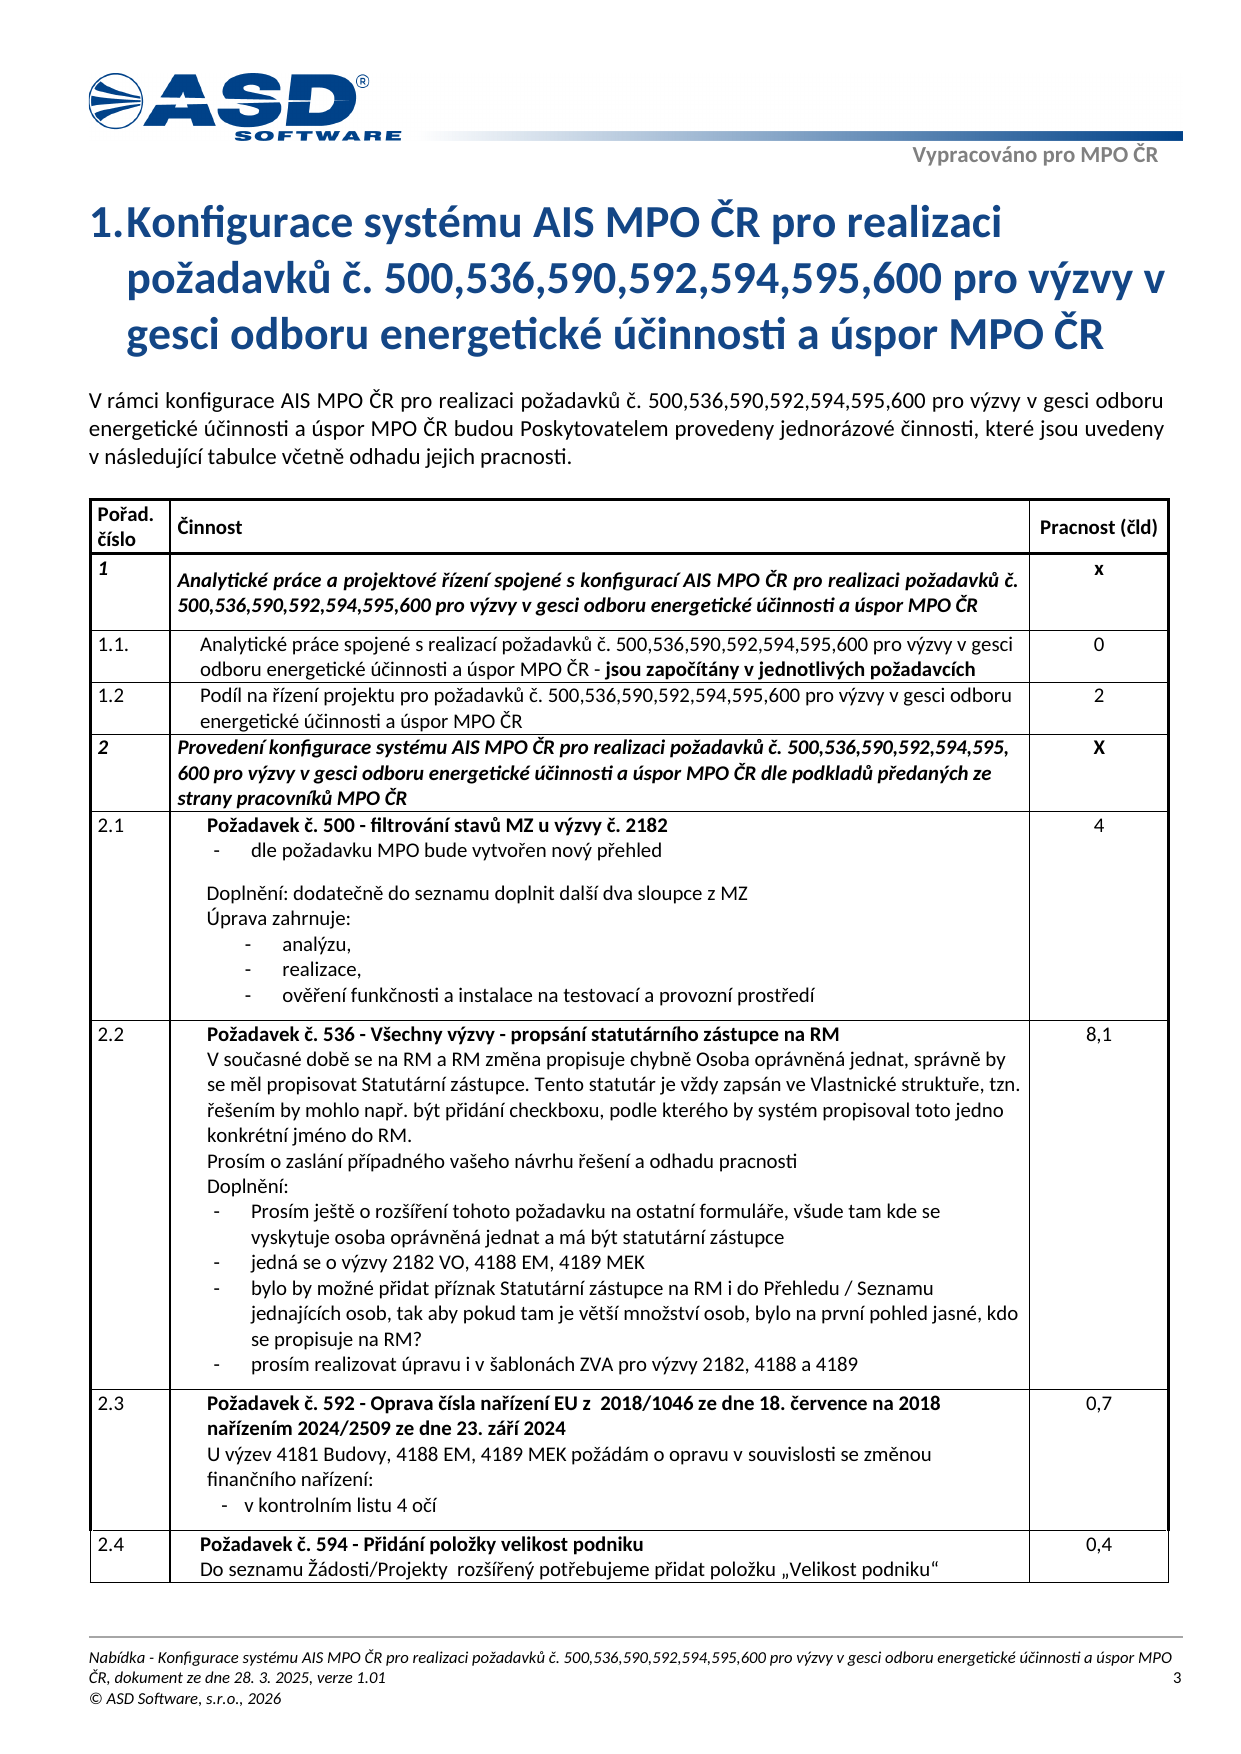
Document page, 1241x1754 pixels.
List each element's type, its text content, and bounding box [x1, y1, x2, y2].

table_cell 2.1 [92, 812, 169, 1020]
table_cell Analytické práce spojené s realizací požadavků č. 500,536,590,592,594,595,600 pro výzvy v gesci odboru energetické účinnosti a úspor MPO ČR - jsou započítány v jednotlivých požadavcích [171, 631, 1029, 682]
table_cell Požadavek č. 536 - Všechny výzvy - propsání statutárního zástupce na RM V současné době se na RM a RM změna propisuje chybně Osoba oprávněná jednat, správně by se měl propisovat Statutární zástupce. Tento statutár je vždy zapsán ve Vlastnické struktuře, tzn. řešením by mohlo např. být přidání checkboxu, podle kterého by systém propisoval toto jedno konkrétní jméno do RM. Prosím o zaslání případného vašeho návrhu řešení a odhadu pracnosti Doplnění: Prosím ještě o rozšíření tohoto požadavku na ostatní formuláře, všude tam kde se vyskytuje osoba oprávněná jednat a má být statutární zástupce jedná se o výzvy 2182 VO, 4188 EM, 4189 MEK bylo by možné přidat příznak Statutární zástupce na RM i do Přehledu / Seznamu jednajících osob, tak aby pokud tam je větší množství osob, bylo na první pohled jasné, kdo se propisuje na RM? prosím realizovat úpravu i v šablonách ZVA pro výzvy 2182, 4188 a 4189 [171, 1021, 1029, 1389]
table_cell 4 [1030, 812, 1167, 1020]
text V rámci konfigurace AIS MPO ČR pro realizaci požadavků č. 500,536,590,592,594,595,600 pro výzvy v gesci odboru energetické účinnosti a úspor MPO ČR budou Poskytovatelem provedeny jednorázové činnosti, které jsou uvedeny v následující tabulce včetně odhadu jejich pracnosti. [89, 386, 1167, 470]
subtitle Konfigurace systému AIS MPO ČR pro realizaci požadavků č. 500,536,590,592,594,595,600 pro výzvy v gesci odboru energetické účinnosti a úspor MPO ČR [89, 193, 1167, 361]
table_cell Požadavek č. 500 - filtrování stavů MZ u výzvy č. 2182 dle požadavku MPO bude vytvořen nový přehled Doplnění: dodatečně do seznamu doplnit další dva sloupce z MZ Úprava zahrnuje: analýzu, realizace, ověření funkčnosti a instalace na testovací a provozní prostředí [171, 812, 1029, 1020]
table_cell Provedení konfigurace systému AIS MPO ČR pro realizaci požadavků č. 500,536,590,592,594,595, 600 pro výzvy v gesci odboru energetické účinnosti a úspor MPO ČR dle podkladů předaných ze strany pracovníků MPO ČR [171, 735, 1029, 811]
table_cell 2.4 [91, 1531, 169, 1582]
table_cell 2 [92, 735, 169, 811]
table_cell x [1030, 555, 1167, 630]
picture [88, 73, 1183, 141]
table_header Pořad. číslo [92, 501, 169, 552]
table_cell 8,1 [1030, 1021, 1167, 1389]
table_cell 2 [1030, 683, 1167, 733]
table_cell Požadavek č. 592 - Oprava čísla nařízení EU z 2018/1046 ze dne 18. července na 2018 nařízením 2024/2509 ze dne 23. září 2024 U výzev 4181 Budovy, 4188 EM, 4189 MEK požádám o opravu v souvislosti se změnou finančního nařízení: v kontrolním listu 4 očí [171, 1390, 1029, 1530]
table_cell 1.2 [92, 683, 169, 733]
table_cell 1.1. [92, 631, 169, 682]
table_cell Analytické práce a projektové řízení spojené s konfigurací AIS MPO ČR pro realizaci požadavků č. 500,536,590,592,594,595,600 pro výzvy v gesci odboru energetické účinnosti a úspor MPO ČR [171, 555, 1029, 630]
table_header Pracnost (čld) [1030, 501, 1167, 552]
table_cell 0 [1030, 631, 1167, 682]
table_cell 2.2 [92, 1021, 169, 1389]
table_cell X [1030, 735, 1167, 811]
table_cell 2.3 [92, 1390, 169, 1530]
table_cell 0,4 [1030, 1530, 1168, 1582]
table_header Činnost [171, 501, 1029, 552]
table_cell Podíl na řízení projektu pro požadavků č. 500,536,590,592,594,595,600 pro výzvy v gesci odboru energetické účinnosti a úspor MPO ČR [171, 683, 1029, 733]
table_cell 1 [92, 555, 169, 630]
table_cell 0,7 [1030, 1390, 1167, 1530]
